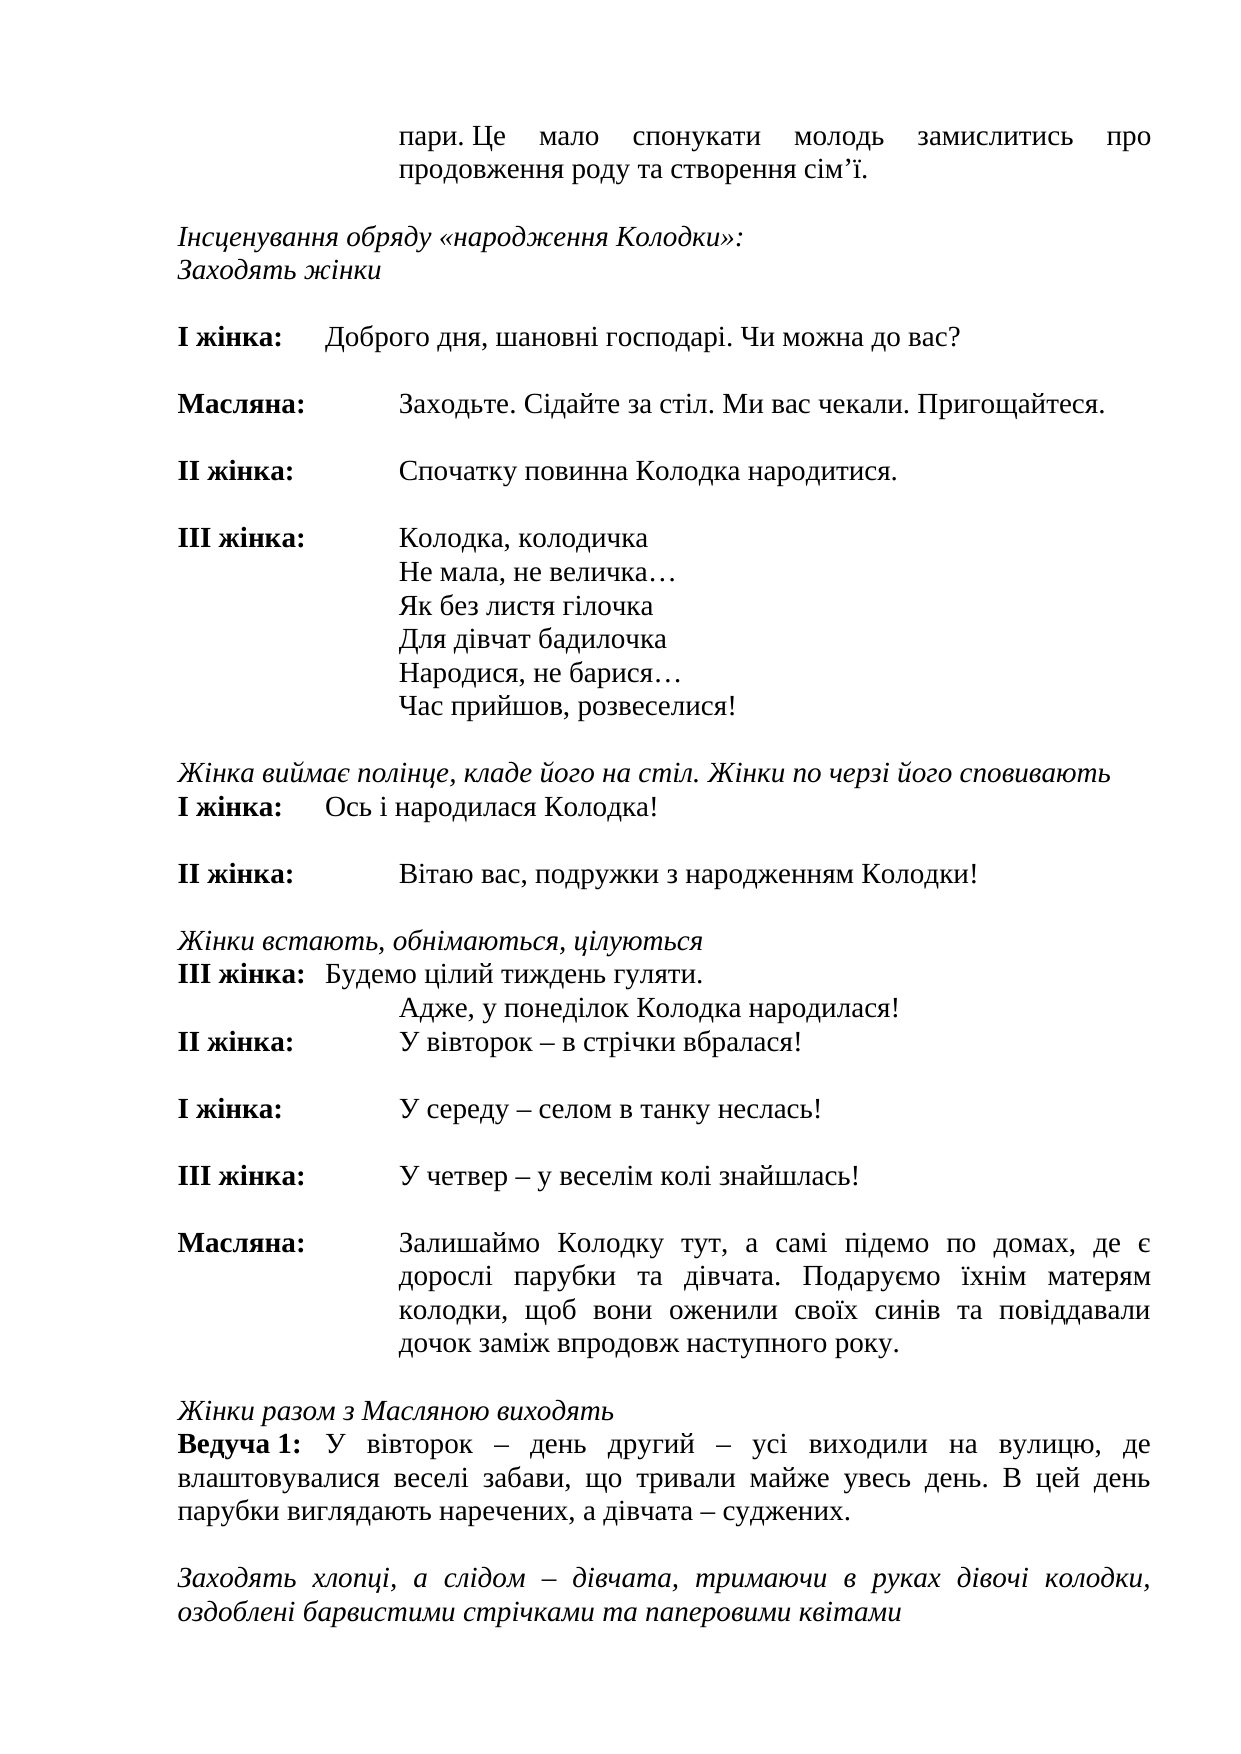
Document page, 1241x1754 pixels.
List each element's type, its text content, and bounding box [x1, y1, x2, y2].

text Жінка виймає полінце, кладе його на стіл. Жінки по черзі його сповивають [177, 755, 1152, 789]
text Народися, не барися… [177, 655, 1152, 688]
text Час прийшов, розвеселися! [177, 688, 1152, 722]
text Жінки разом з Масляною виходять [177, 1393, 1152, 1426]
text ІІІ жінка: Будемо цілий тиждень гуляти. [177, 957, 1152, 990]
text ІІ жінка: Спочатку повинна Колодка народитися. [177, 453, 1152, 487]
text Заходять хлопці, а слідом – дівчата, тримаючи в руках дівочі колодки, оздоблені барвистими стрічками та паперовими квітами [177, 1560, 1152, 1627]
text Інсценування обряду «народження Колодки»: [177, 219, 1152, 252]
text Як без листя гілочка [177, 588, 1152, 621]
text Не мала, не величка… [177, 554, 1152, 588]
text Жінки встають, обнімаються, цілуються [177, 923, 1152, 957]
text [177, 118, 1152, 185]
text І жінка: У середу – селом в танку неслась! [177, 1091, 1152, 1124]
text Заходять жінки [177, 252, 1152, 286]
text ІІІ жінка: Колодка, колодичка [177, 521, 1152, 554]
text І жінка: Доброго дня, шановні господарі. Чи можна до вас? [177, 319, 1152, 353]
text Для дівчат бадилочка [177, 621, 1152, 655]
text Адже, у понеділок Колодка народилася! [177, 990, 1152, 1024]
text Масляна: Заходьте. Сідайте за стіл. Ми вас чекали. Пригощайтеся. [177, 386, 1152, 420]
text Масляна: Залишаймо Колодку тут, а самі підемо по домах, де є дорослі парубки та дівчата. Подаруємо їхнім матерям колодки, щоб вони оженили своїх синів та повіддавали дочок заміж впродовж наступного року. [177, 1225, 1152, 1359]
text ІІІ жінка: У четвер – у веселім колі знайшлась! [177, 1158, 1152, 1191]
text ІІ жінка: Вітаю вас, подружки з народженням Колодки! [177, 856, 1152, 889]
text Ведуча 1: У вівторок – день другий – усі виходили на вулицю, де влаштовувалися веселі забави, що тривали майже увесь день. В цей день парубки виглядають наречених, а дівчата – суджених. [177, 1426, 1152, 1527]
text ІІ жінка: У вівторок – в стрічки вбралася! [177, 1024, 1152, 1057]
text І жінка: Ось і народилася Колодка! [177, 789, 1152, 822]
